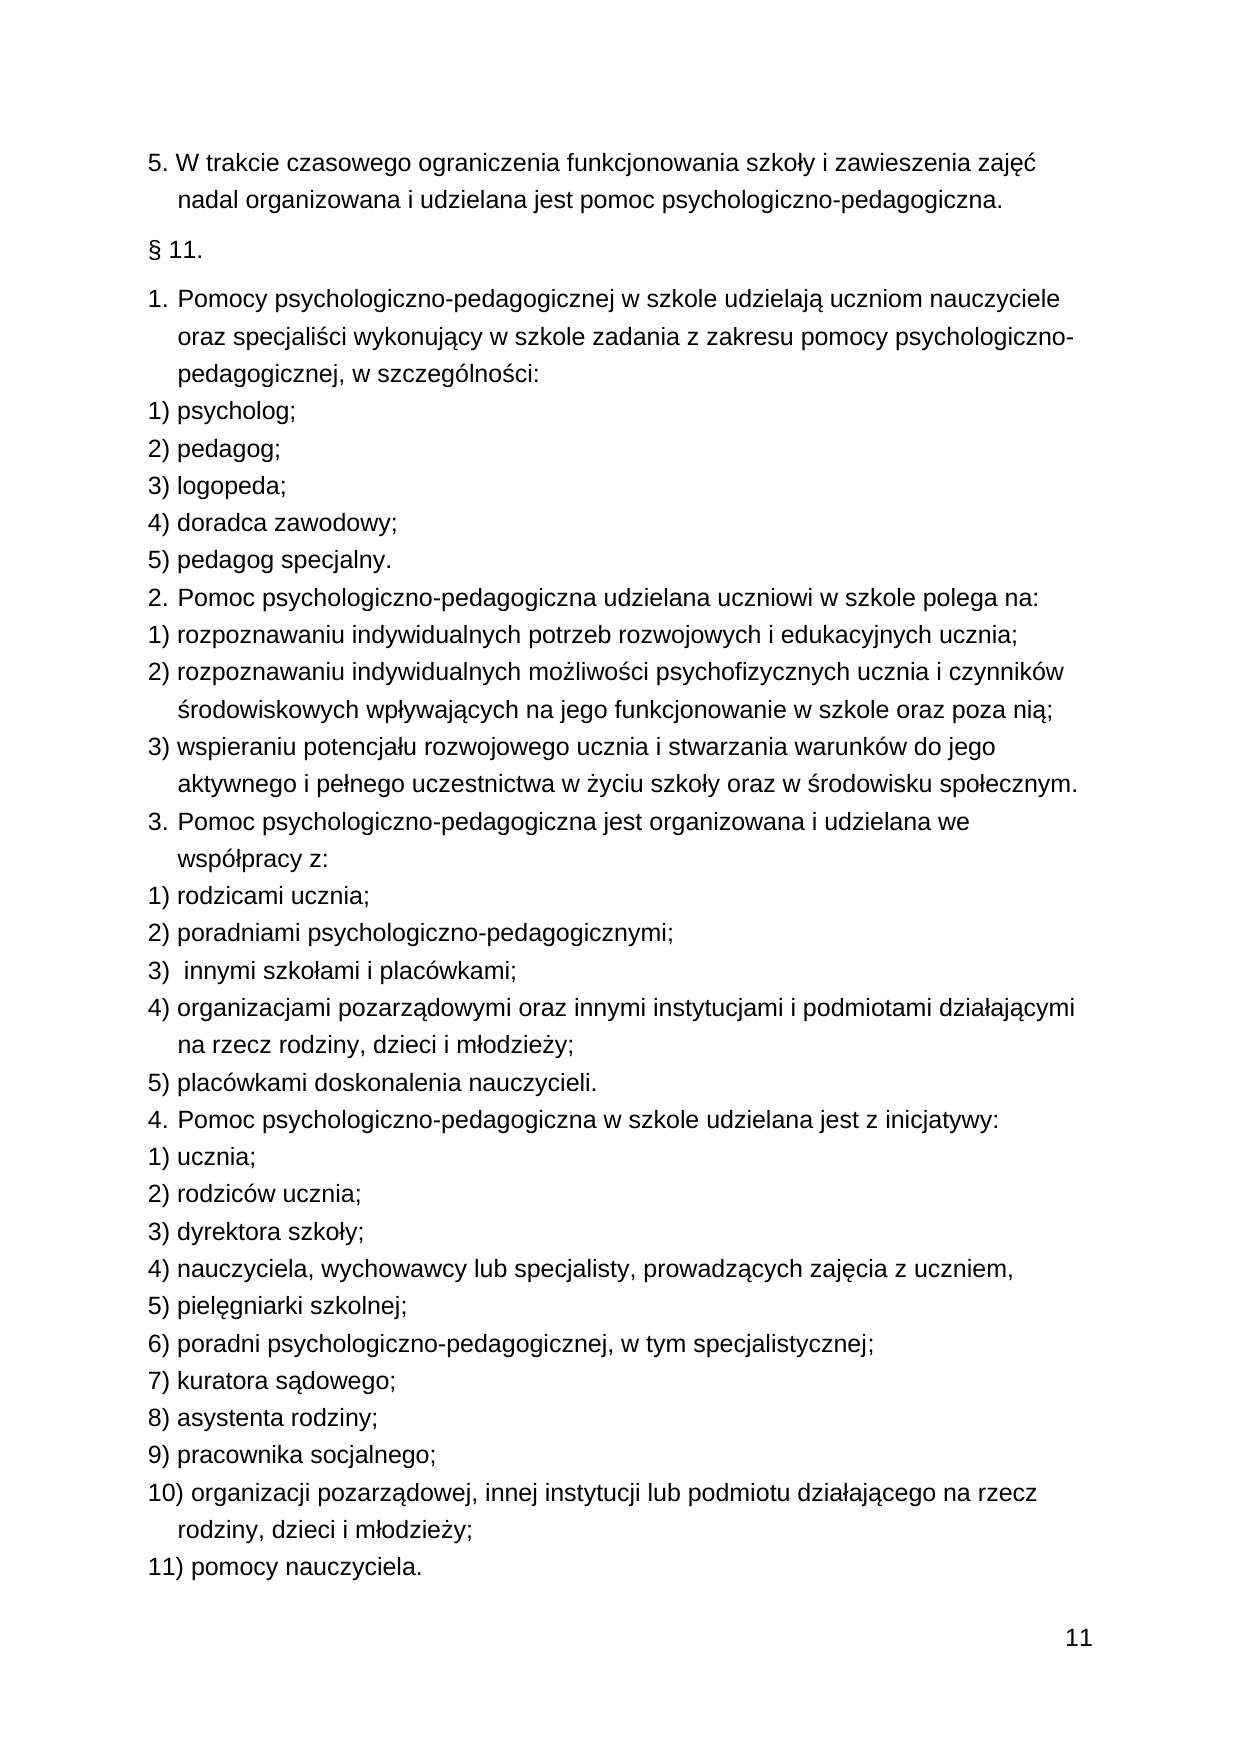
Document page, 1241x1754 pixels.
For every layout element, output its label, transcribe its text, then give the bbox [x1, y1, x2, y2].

list kuratora sądowego; [148, 1366, 1093, 1395]
list organizacjami pozarządowymi oraz innymi instytucjami i podmiotami działającymi na rzecz rodziny, dzieci i młodzieży; [148, 993, 1093, 1059]
list pedagog; [148, 434, 1093, 462]
list rozpoznawaniu indywidualnych potrzeb rozwojowych i edukacyjnych ucznia; [148, 620, 1093, 649]
text § 11. [148, 235, 1093, 263]
list rodzicami ucznia; [148, 881, 1093, 910]
list poradniami psychologiczno-pedagogicznymi; [148, 918, 1093, 947]
list pomocy nauczyciela. [148, 1552, 1093, 1581]
list doradca zawodowy; [148, 508, 1093, 537]
list psycholog; [148, 396, 1093, 425]
list Pomoc psychologiczno-pedagogiczna jest organizowana i udzielana we współpracy z: [148, 807, 1093, 873]
list nauczyciela, wychowawcy lub specjalisty, prowadzących zajęcia z uczniem, [148, 1254, 1093, 1283]
list poradni psychologiczno-pedagogicznej, w tym specjalistycznej; [148, 1329, 1093, 1357]
list dyrektora szkoły; [148, 1217, 1093, 1246]
list organizacji pozarządowej, innej instytucji lub podmiotu działającego na rzecz rodziny, dzieci i młodzieży; [148, 1478, 1093, 1544]
list Pomocy psychologiczno-pedagogicznej w szkole udzielają uczniom nauczyciele oraz specjaliści wykonujący w szkole zadania z zakresu pomocy psychologiczno-pedagogicznej, w szczególności: [148, 284, 1093, 388]
list innymi szkołami i placówkami; [148, 956, 1093, 984]
list pracownika socjalnego; [148, 1441, 1093, 1469]
list 5. W trakcie czasowego ograniczenia funkcjonowania szkoły i zawieszenia zajęć nadal organizowana i udzielana jest pomoc psychologiczno-pedagogiczna. [148, 148, 1093, 214]
list asystenta rodziny; [148, 1403, 1093, 1432]
list rodziców ucznia; [148, 1179, 1093, 1208]
list Pomoc psychologiczno-pedagogiczna w szkole udzielana jest z inicjatywy: [148, 1105, 1093, 1134]
list wspieraniu potencjału rozwojowego ucznia i stwarzania warunków do jego aktywnego i pełnego uczestnictwa w życiu szkoły oraz w środowisku społecznym. [148, 732, 1093, 798]
list logopeda; [148, 471, 1093, 500]
list pedagog specjalny. [148, 546, 1093, 574]
list ucznia; [148, 1142, 1093, 1171]
list Pomoc psychologiczno-pedagogiczna udzielana uczniowi w szkole polega na: [148, 583, 1093, 612]
list rozpoznawaniu indywidualnych możliwości psychofizycznych ucznia i czynników środowiskowych wpływających na jego funkcjonowanie w szkole oraz poza nią; [148, 657, 1093, 723]
list placówkami doskonalenia nauczycieli. [148, 1068, 1093, 1096]
list pielęgniarki szkolnej; [148, 1291, 1093, 1320]
